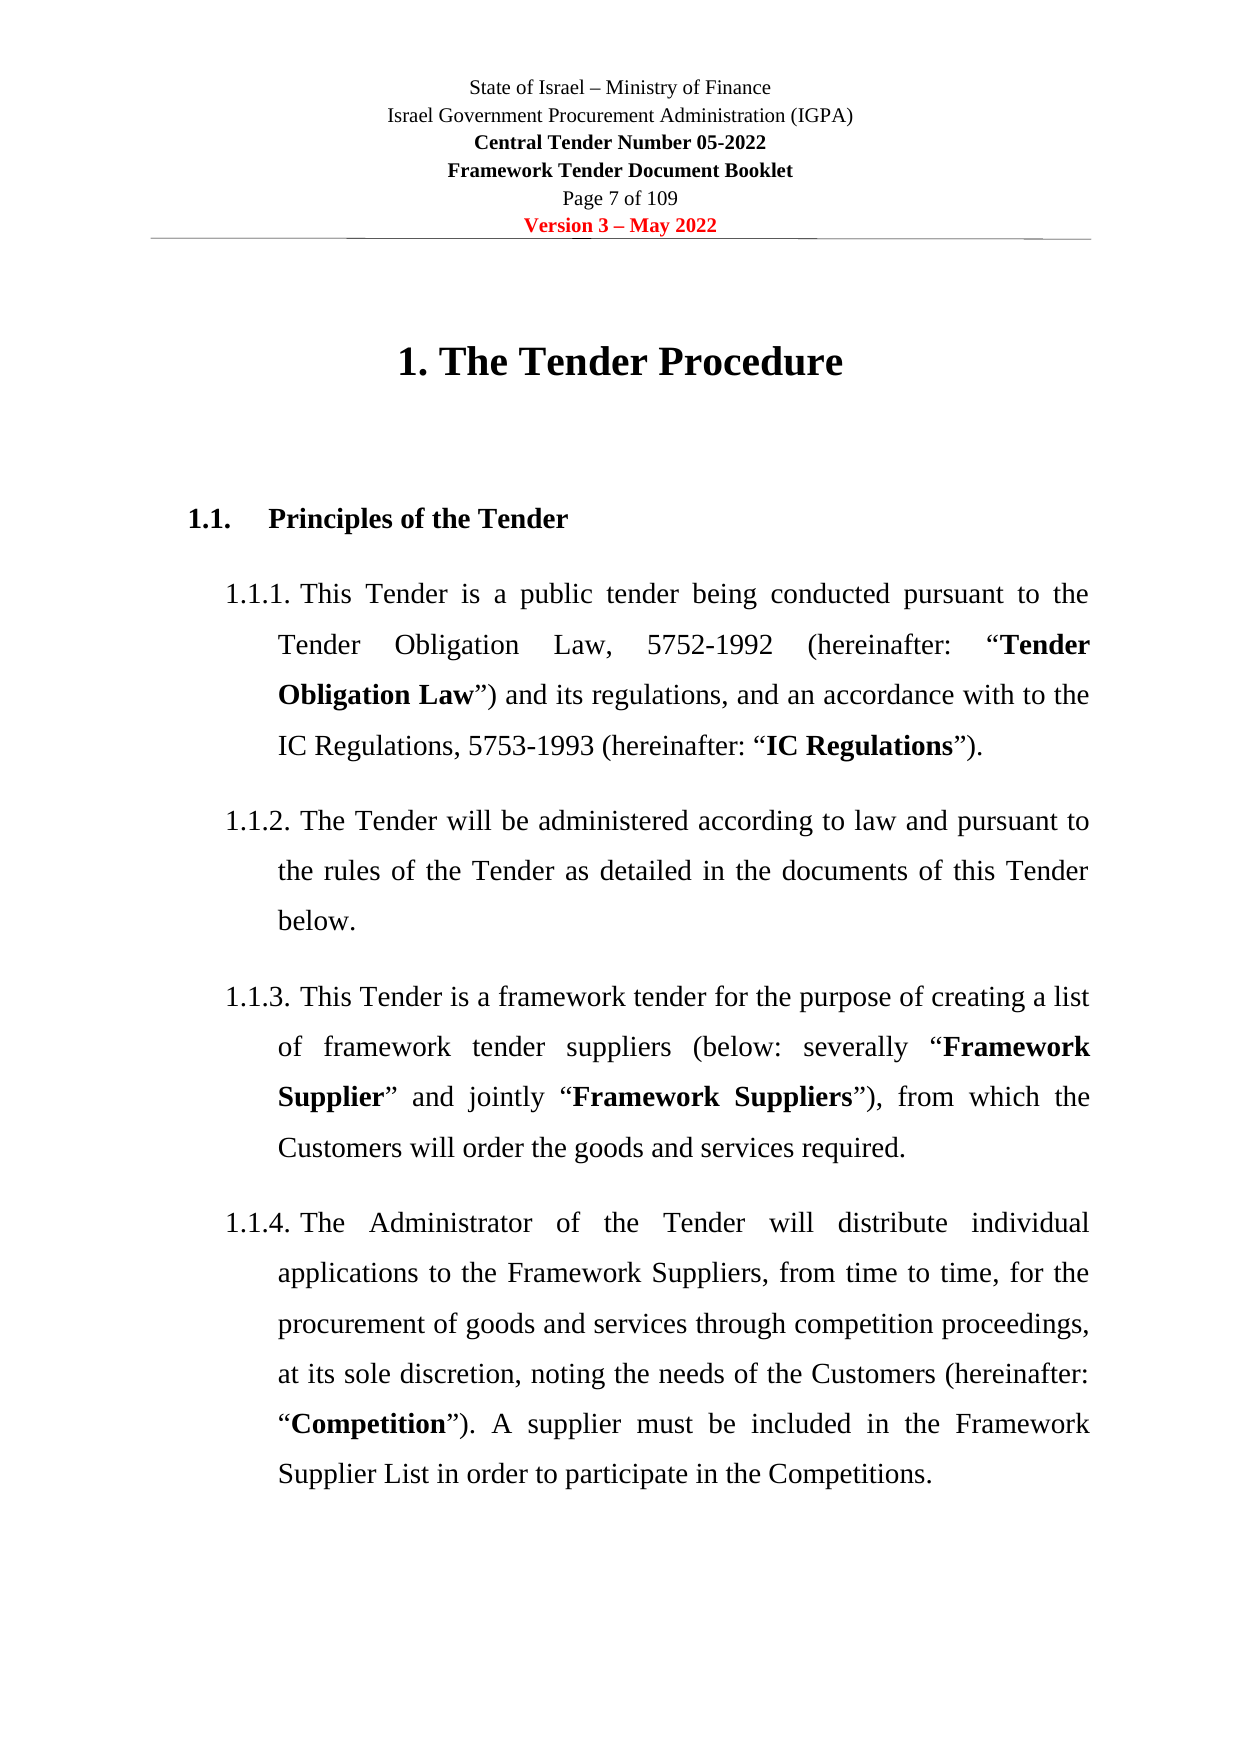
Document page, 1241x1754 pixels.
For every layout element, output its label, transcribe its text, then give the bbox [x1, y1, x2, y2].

list The Tender will be administered according to law and pursuant to the rules of the Tender as detailed in the documents of this Tender below. [225, 803, 1090, 937]
text 1. The Tender Procedure [150, 336, 1090, 384]
list This Tender is a public tender being conducted pursuant to the Tender Obligation Law, 5752-1992 (hereinafter: “Tender Obligation Law”) and its regulations, and an accordance with to the IC Regulations, 5753-1993 (hereinafter: “IC Regulations”). [225, 577, 1090, 761]
list This Tender is a framework tender for the purpose of creating a list of framework tender suppliers (below: severally “Framework Supplier” and jointly “Framework Suppliers”), from which the Customers will order the goods and services required. [225, 979, 1090, 1163]
list Principles of the Tender [187, 501, 1090, 535]
list The Administrator of the Tender will distribute individual applications to the Framework Suppliers, from time to time, for the procurement of goods and services through competition proceedings, at its sole discretion, noting the needs of the Customers (hereinafter: “Competition”). A supplier must be included in the Framework Supplier List in order to participate in the Competitions. [225, 1205, 1090, 1490]
